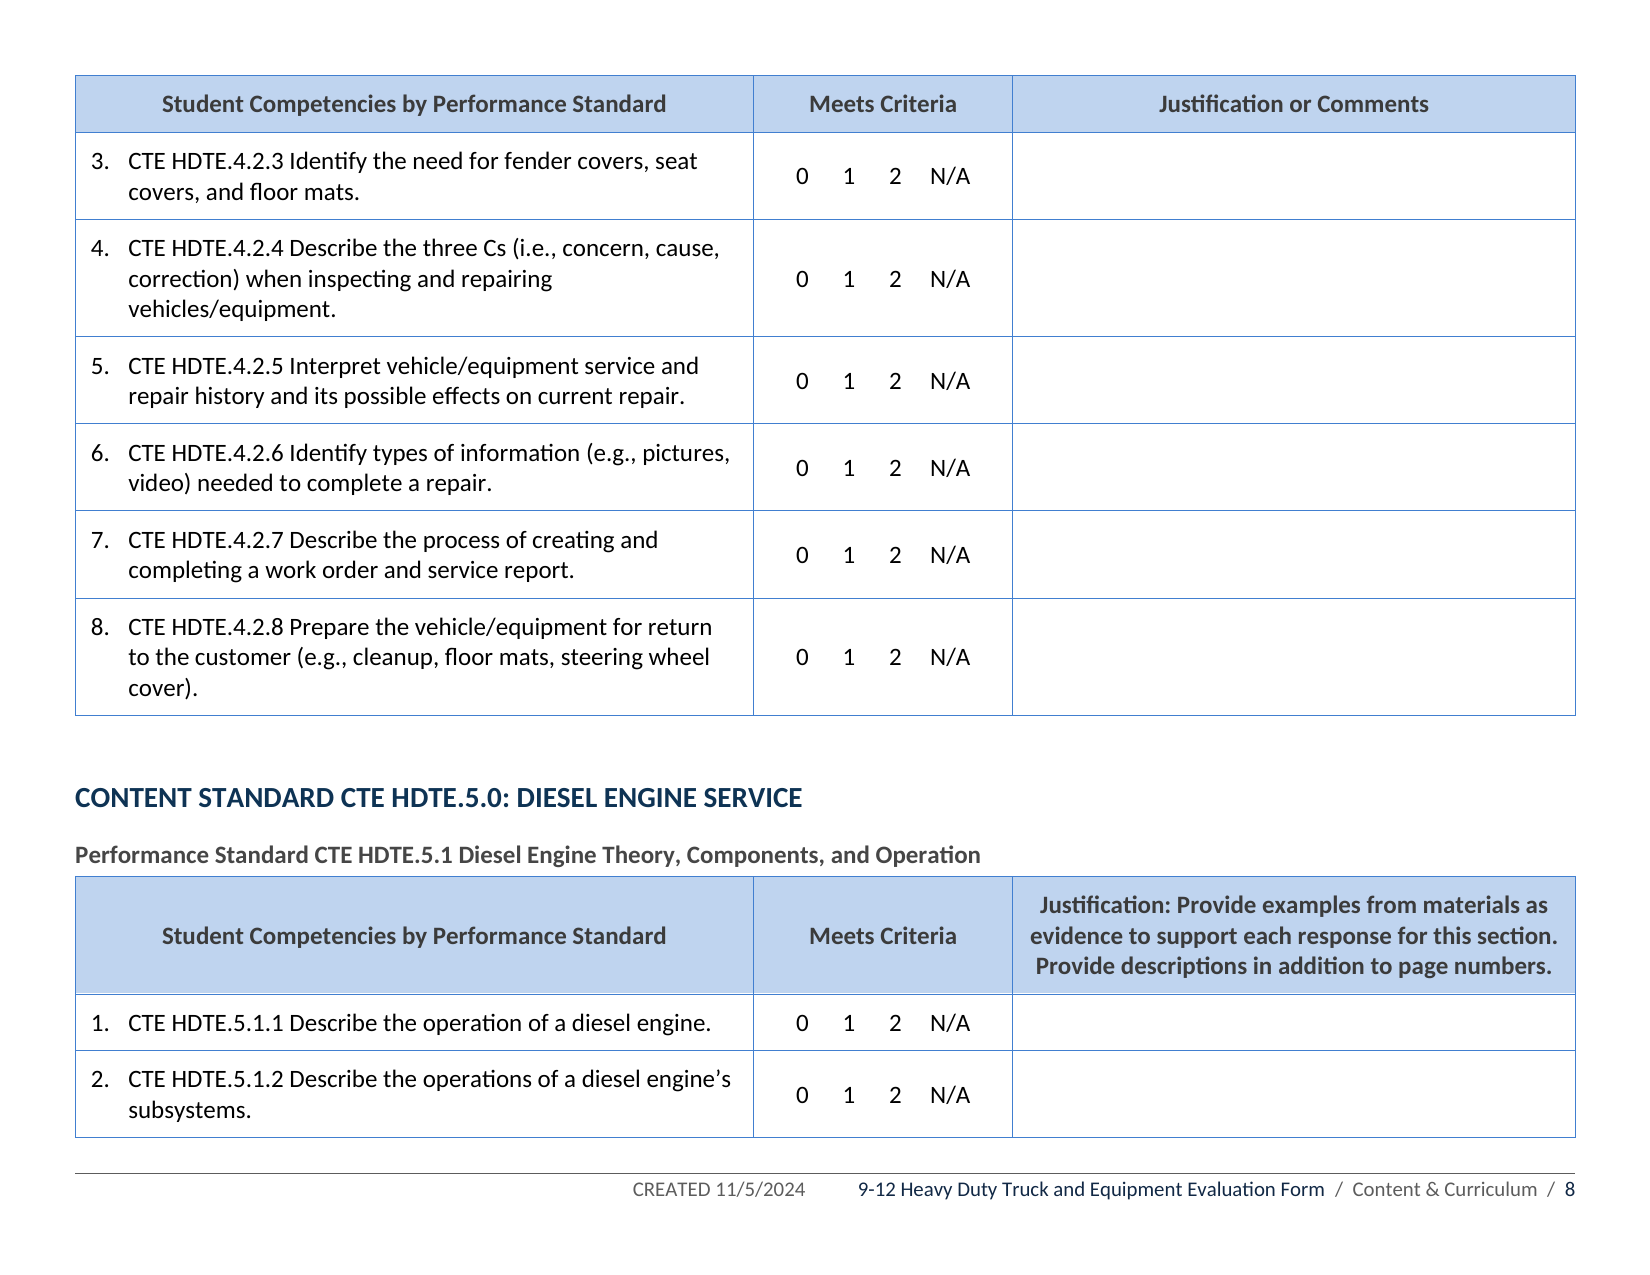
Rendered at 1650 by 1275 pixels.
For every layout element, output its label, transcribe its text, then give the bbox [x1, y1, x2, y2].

table_header Student Competencies by Performance Standard [76, 76, 753, 132]
table_cell 0 1 2 N/A [754, 133, 1012, 219]
table_cell 0 1 2 N/A [754, 995, 1012, 1050]
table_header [1013, 877, 1575, 993]
table_cell CTE HDTE.4.2.3 Identify the need for fender covers, seat covers, and floor mats. [76, 133, 753, 219]
table_cell [1013, 424, 1575, 510]
table_cell 0 1 2 N/A [754, 511, 1012, 597]
table_cell [1013, 995, 1575, 1050]
table_cell 0 1 2 N/A [754, 337, 1012, 423]
table_cell [1013, 599, 1575, 715]
table_cell [1013, 1051, 1575, 1137]
table_cell CTE HDTE.4.2.4 Describe the three Cs (i.e., concern, cause, correction) when inspecting and repairing vehicles/equipment. [76, 220, 753, 336]
subtitle Performance Standard CTE HDTE.5.1 Diesel Engine Theory, Components, and Operation [75, 839, 1575, 870]
table_cell [1013, 337, 1575, 423]
table_cell 0 1 2 N/A [754, 599, 1012, 715]
table_cell 0 1 2 N/A [754, 424, 1012, 510]
table_cell [1013, 511, 1575, 597]
table_cell CTE HDTE.4.2.6 Identify types of information (e.g., pictures, video) needed to complete a repair. [76, 424, 753, 510]
table_cell CTE HDTE.4.2.5 Interpret vehicle/equipment service and repair history and its possible effects on current repair. [76, 337, 753, 423]
table_header Meets Criteria [754, 76, 1012, 132]
table_header Meets Criteria [754, 877, 1012, 993]
table_cell CTE HDTE.5.1.2 Describe the operations of a diesel engine’s subsystems. [76, 1051, 753, 1137]
table_cell 0 1 2 N/A [754, 1051, 1012, 1137]
table_cell CTE HDTE.4.2.8 Prepare the vehicle/equipment for return to the customer (e.g., cleanup, floor mats, steering wheel cover). [76, 599, 753, 715]
table_cell CTE HDTE.4.2.7 Describe the process of creating and completing a work order and service report. [76, 511, 753, 597]
table_header Justification or Comments [1013, 76, 1575, 132]
table_cell [1013, 220, 1575, 336]
table_cell CTE HDTE.5.1.1 Describe the operation of a diesel engine. [76, 995, 753, 1050]
table_cell 0 1 2 N/A [754, 220, 1012, 336]
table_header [76, 877, 753, 993]
subtitle CONTENT STANDARD CTE HDTE.5.0: DIESEL ENGINE SERVICE [75, 779, 1575, 814]
table_cell [1013, 133, 1575, 219]
